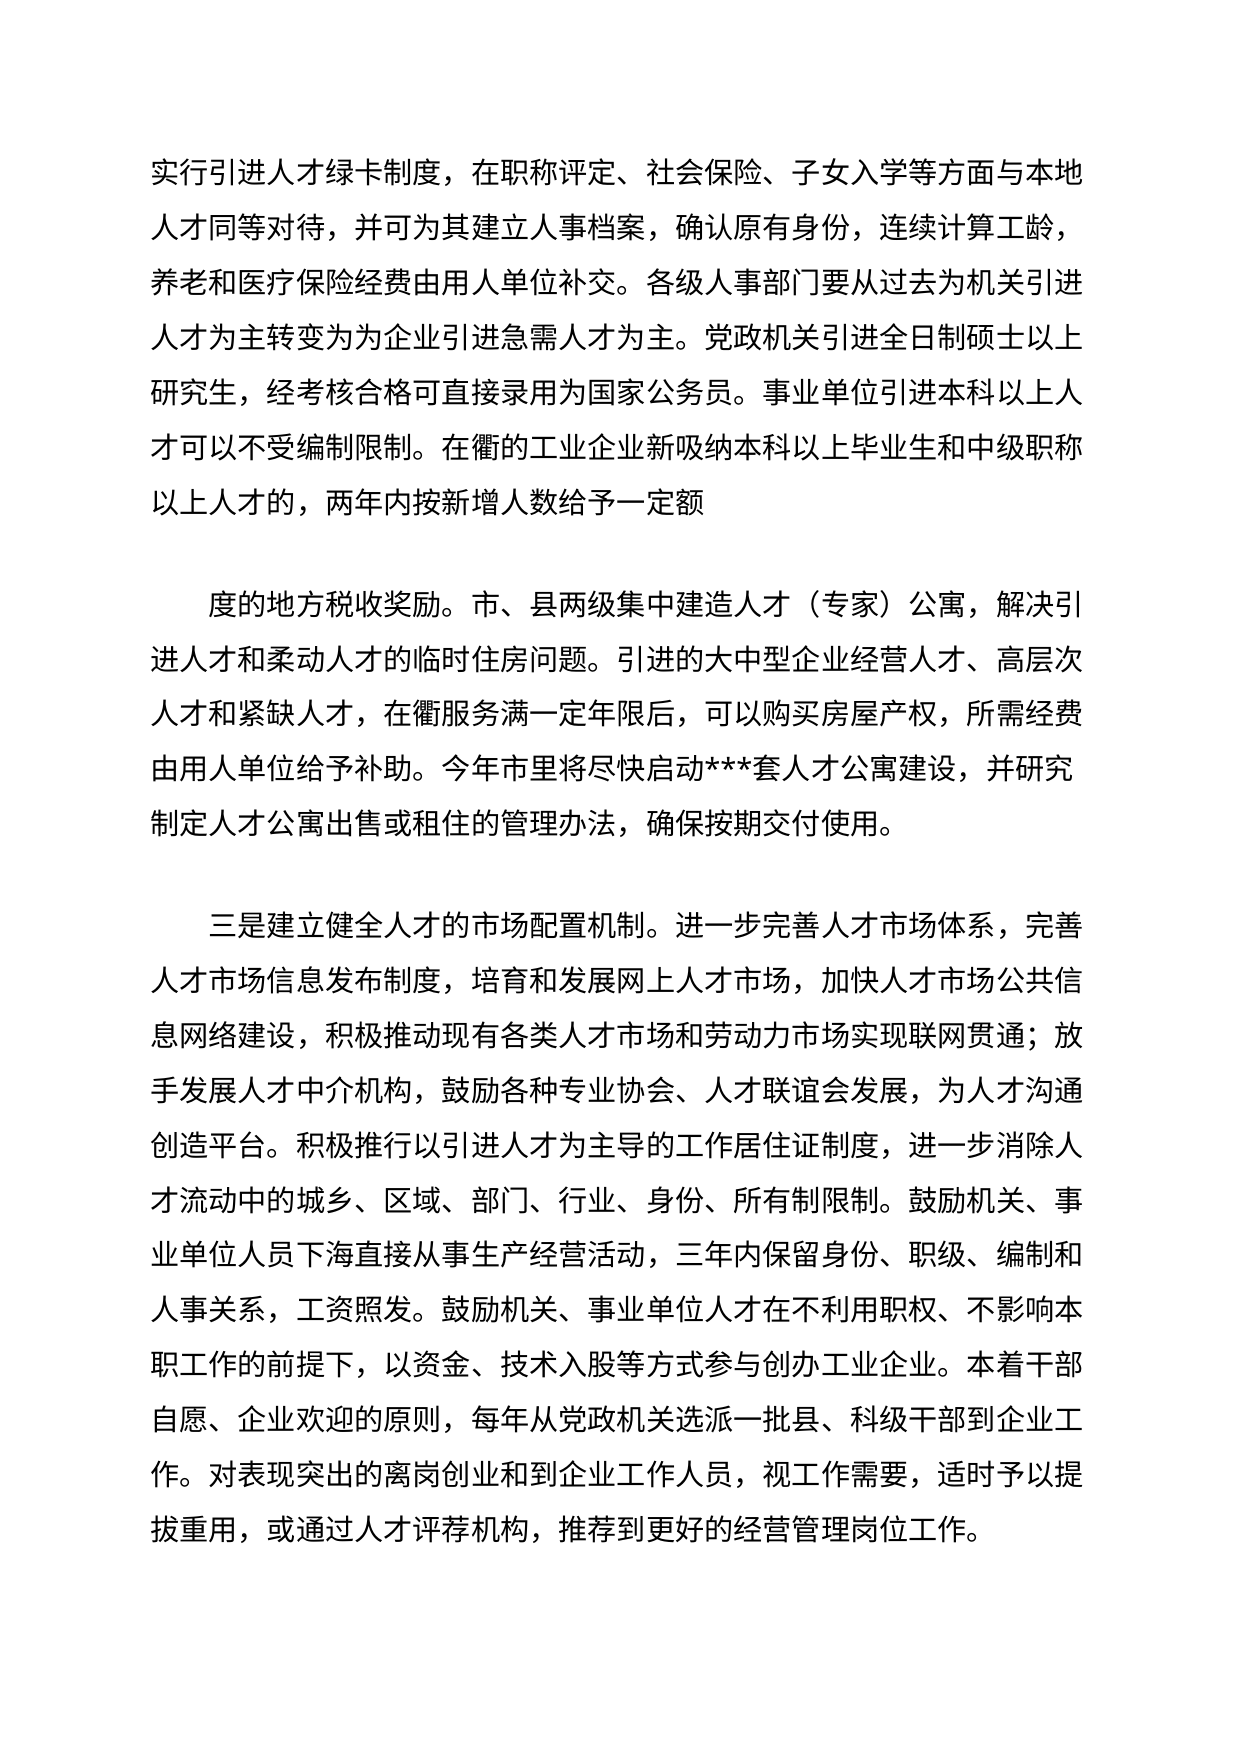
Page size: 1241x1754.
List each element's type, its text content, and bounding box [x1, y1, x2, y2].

text 三是建立健全人才的市场配置机制。进一步完善人才市场体系，完善人才市场信息发布制度，培育和发展网上人才市场，加快人才市场公共信息网络建设，积极推动现有各类人才市场和劳动力市场实现联网贯通；放手发展人才中介机构，鼓励各种专业协会、人才联谊会发展，为人才沟通创造平台。积极推行以引进人才为主导的工作居住证制度，进一步消除人才流动中的城乡、区域、部门、行业、身份、所有制限制。鼓励机关、事业单位人员下海直接从事生产经营活动，三年内保留身份、职级、编制和人事关系，工资照发。鼓励机关、事业单位人才在不利用职权、不影响本职工作的前提下，以资金、技术入股等方式参与创办工业企业。本着干部自愿、企业欢迎的原则，每年从党政机关选派一批县、科级干部到企业工作。对表现突出的离岗创业和到企业工作人员，视工作需要，适时予以提拔重用，或通过人才评荐机构，推荐到更好的经营管理岗位工作。 [150, 903, 1090, 1549]
text 度的地方税收奖励。市、县两级集中建造人才（专家）公寓，解决引进人才和柔动人才的临时住房问题。引进的大中型企业经营人才、高层次人才和紧缺人才，在衢服务满一定年限后，可以购买房屋产权，所需经费由用人单位给予补助。今年市里将尽快启动***套人才公寓建设，并研究制定人才公寓出售或租住的管理办法，确保按期交付使用。 [150, 581, 1090, 843]
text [150, 150, 1090, 522]
